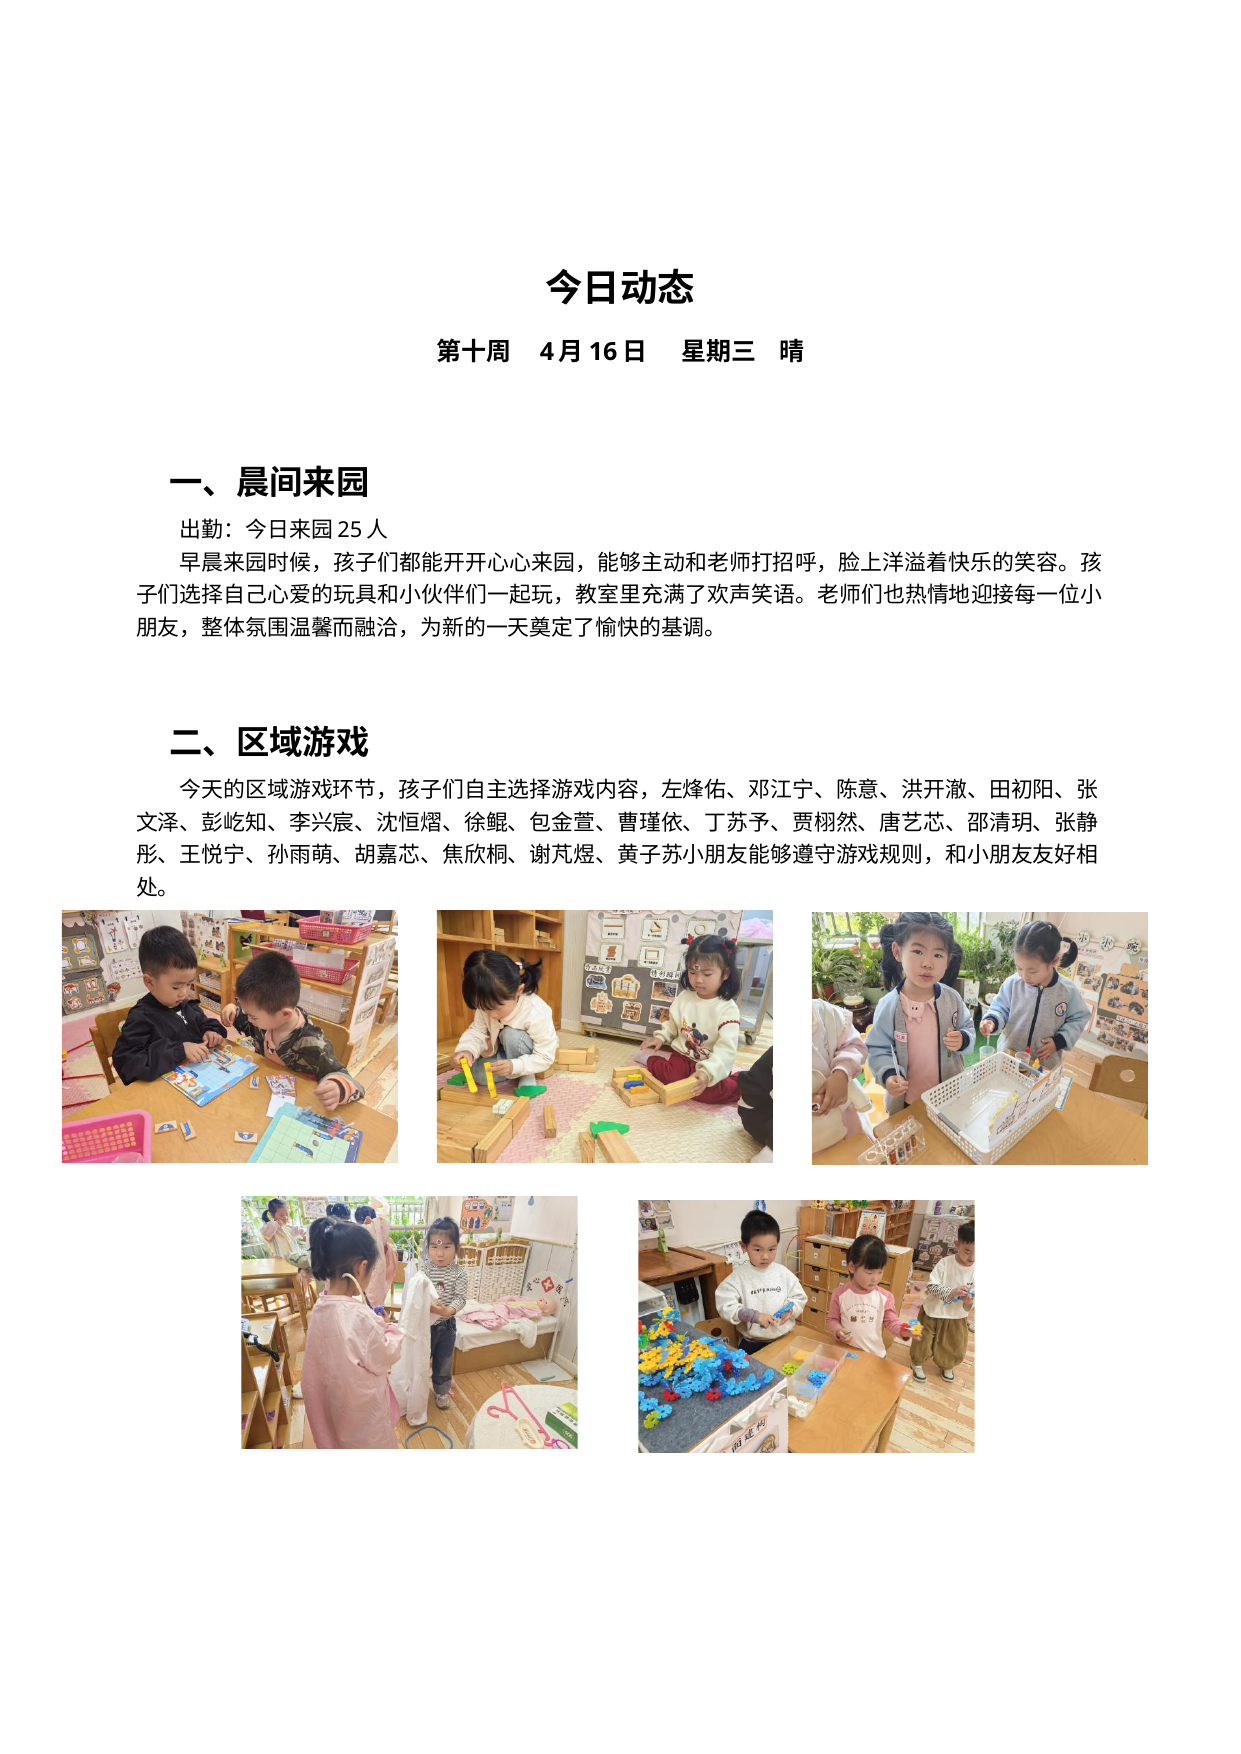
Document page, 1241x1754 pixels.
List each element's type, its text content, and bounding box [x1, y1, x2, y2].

picture [638, 1200, 975, 1453]
list 一、晨间来园 [136, 447, 1104, 512]
list 二、区域游戏 [136, 707, 1104, 772]
text 今天的区域游戏环节，孩子们自主选择游戏内容，左烽佑、邓江宁、陈意、洪开澈、田初阳、张文泽、彭屹知、李兴宸、沈恒熠、徐鲲、包金萱、曹瑾依、丁苏予、贾栩然、唐艺芯、邵清玥、张静彤、王悦宁、孙雨萌、胡嘉芯、焦欣桐、谢芃煜、黄子苏小朋友能够遵守游戏规则，和小朋友友好相处。 [136, 772, 1104, 902]
list 出勤：今日来园25人 [136, 512, 1104, 544]
picture [811, 912, 1148, 1165]
list 早晨来园时候，孩子们都能开开心心来园，能够主动和老师打招呼，脸上洋溢着快乐的笑容。孩子们选择自己心爱的玩具和小伙伴们一起玩，教室里充满了欢声笑语。老师们也热情地迎接每一位小朋友，整体氛围温馨而融洽，为新的一天奠定了愉快的基调。 [136, 544, 1104, 642]
text 第十周 4月16日 星期三 晴 [136, 317, 1104, 382]
picture [436, 910, 773, 1163]
picture [61, 910, 398, 1163]
picture [241, 1196, 578, 1449]
text 今日动态 [136, 252, 1104, 317]
